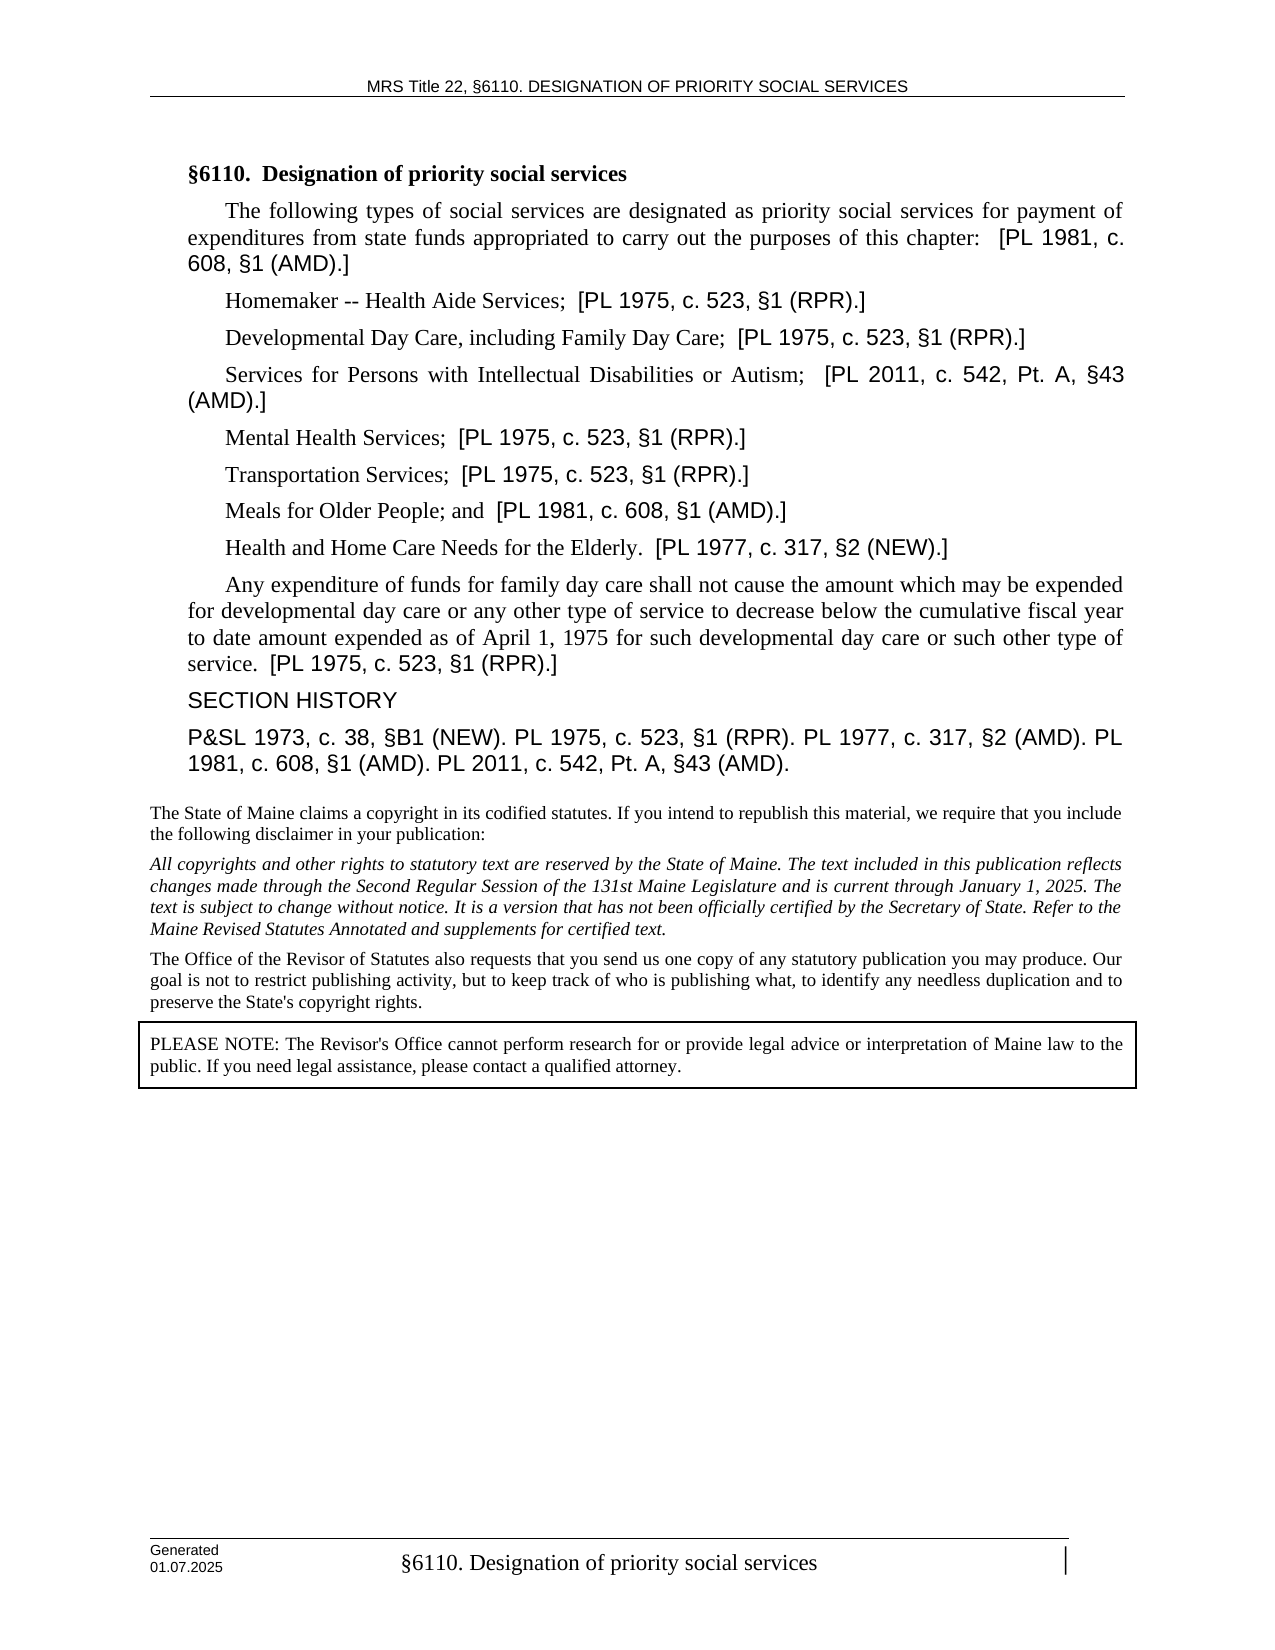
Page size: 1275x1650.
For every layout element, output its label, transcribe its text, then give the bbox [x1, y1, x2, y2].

text PLEASE NOTE: The Revisor's Office cannot perform research for or provide legal advice or interpretation of Maine law to the public. If you need legal assistance, please contact a qualified attorney. [140, 1023, 1135, 1087]
text SECTION HISTORY [187, 687, 1125, 713]
text Health and Home Care Needs for the Elderly. [PL 1977, c. 317, §2 (NEW).] [187, 534, 1125, 561]
text Homemaker -- Health Aide Services; [PL 1975, c. 523, §1 (RPR).] [187, 287, 1125, 313]
text Meals for Older People; and [PL 1981, c. 608, §1 (AMD).] [187, 497, 1125, 524]
text The following types of social services are designated as priority social services for payment of expenditures from state funds appropriated to carry out the purposes of this chapter: [PL 1981, c. 608, §1 (AMD).] [187, 197, 1125, 276]
text Transportation Services; [PL 1975, c. 523, §1 (RPR).] [187, 461, 1125, 487]
text Services for Persons with Intellectual Disabilities or Autism; [PL 2011, c. 542, Pt. A, §43 (AMD).] [187, 361, 1125, 413]
text The Office of the Revisor of Statutes also requests that you send us one copy of any statutory publication you may produce. Our goal is not to restrict publishing activity, but to keep track of who is publishing what, to identify any needless duplication and to preserve the State's copyright rights. [150, 948, 1125, 1012]
text Any expenditure of funds for family day care shall not cause the amount which may be expended for developmental day care or any other type of service to decrease below the cumulative fiscal year to date amount expended as of April 1, 1975 for such developmental day care or such other type of service. [PL 1975, c. 523, §1 (RPR).] [187, 571, 1125, 677]
text §6110. Designation of priority social services [187, 160, 1125, 187]
text Developmental Day Care, including Family Day Care; [PL 1975, c. 523, §1 (RPR).] [187, 324, 1125, 350]
text All copyrights and other rights to statutory text are reserved by the State of Maine. The text included in this publication reflects changes made through the Second Regular Session of the 131st Maine Legislature and is current through January 1, 2025 . The text is subject to change without notice. It is a version that has not been officially certified by the Secretary of State. Refer to the Maine Revised Statutes Annotated and supplements for certified text. [150, 853, 1125, 939]
text Mental Health Services; [PL 1975, c. 523, §1 (RPR).] [187, 424, 1125, 450]
text P&SL 1973, c. 38, §B1 (NEW). PL 1975, c. 523, §1 (RPR). PL 1977, c. 317, §2 (AMD). PL 1981, c. 608, §1 (AMD). PL 2011, c. 542, Pt. A, §43 (AMD). [187, 724, 1125, 777]
text The State of Maine claims a copyright in its codified statutes. If you intend to republish this material, we require that you include the following disclaimer in your publication: [150, 802, 1125, 845]
